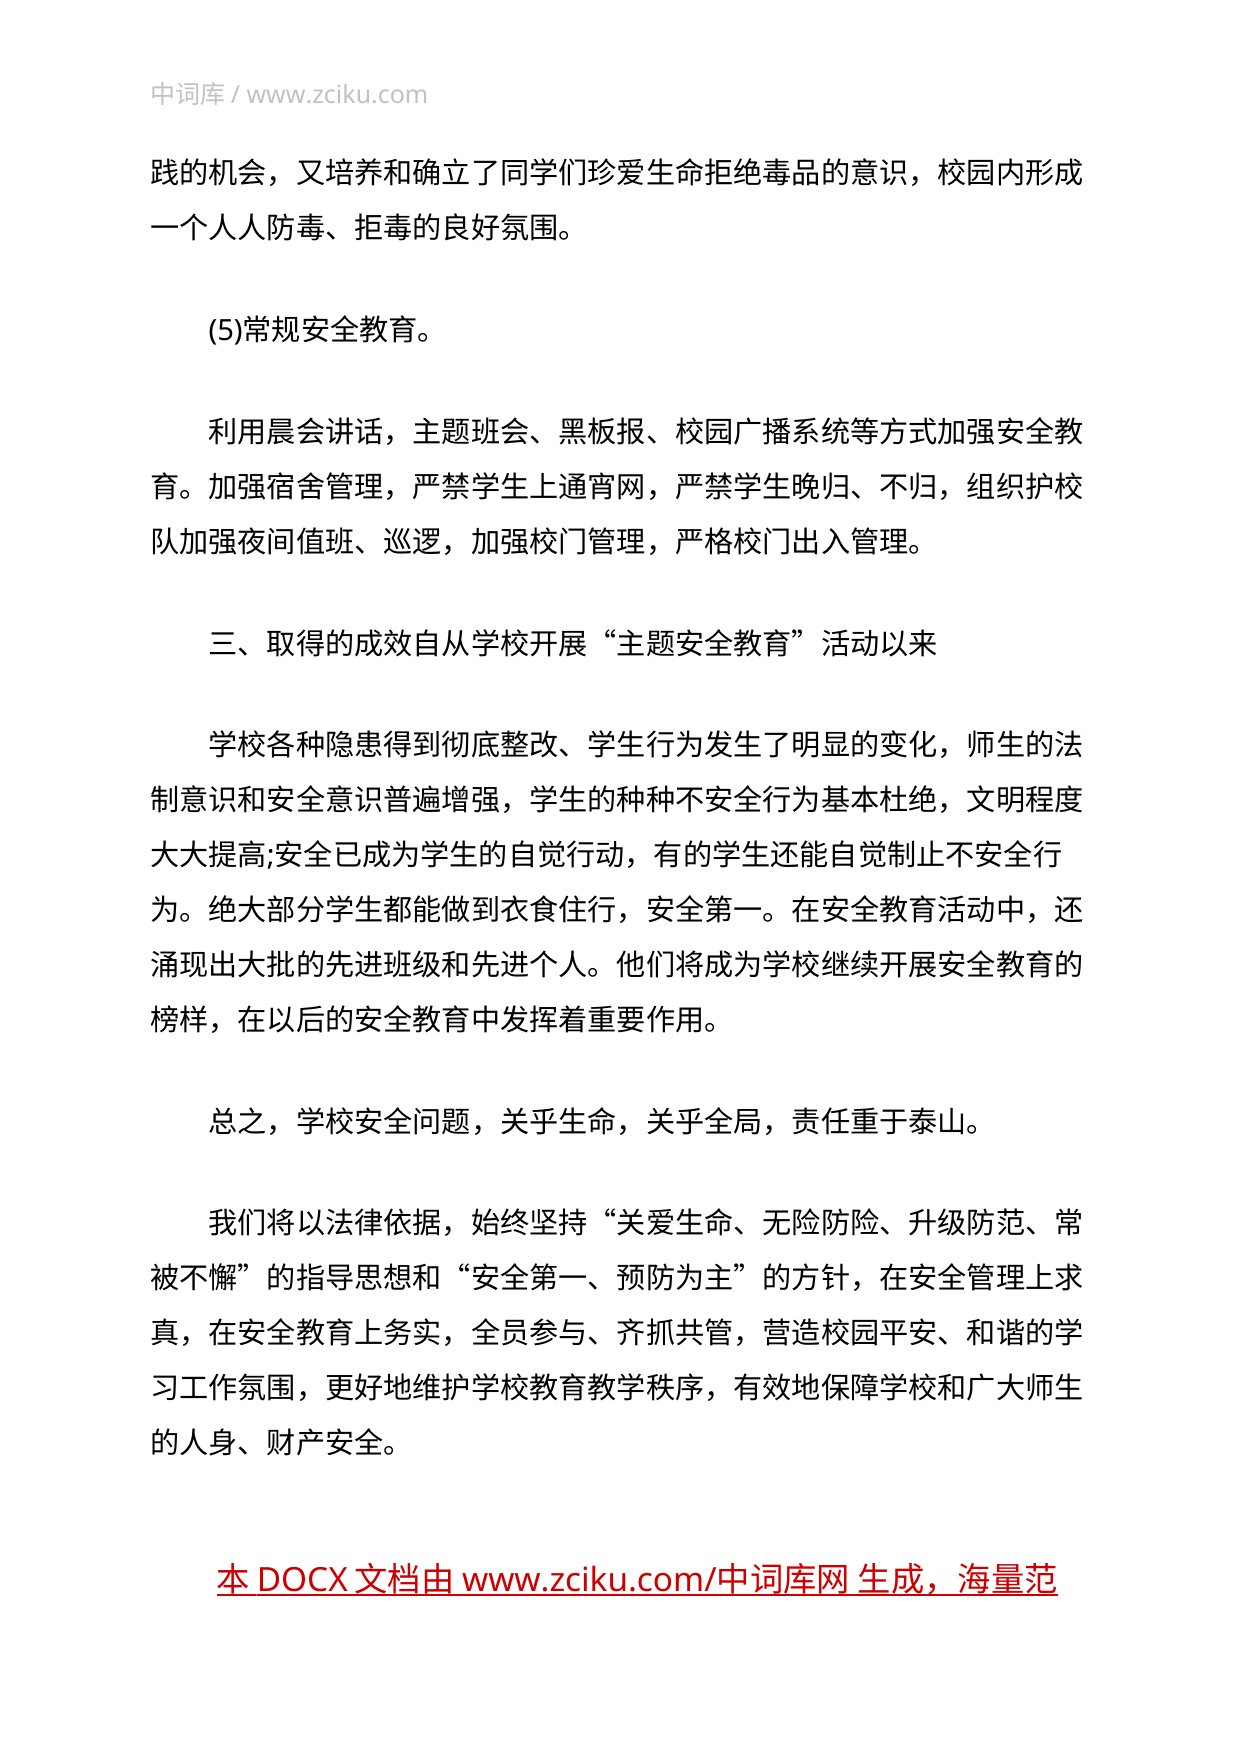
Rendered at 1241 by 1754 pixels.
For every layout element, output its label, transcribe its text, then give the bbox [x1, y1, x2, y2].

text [150, 1553, 1090, 1601]
text 总之，学校安全问题，关乎生命，关乎全局，责任重于泰山。 [150, 1098, 1090, 1141]
text 三、取得的成效自从学校开展“主题安全教育”活动以来 [150, 620, 1090, 662]
text 我们将以法律依据，始终坚持“关爱生命、无险防险、升级防范、常被不懈”的指导思想和“安全第一、预防为主”的方针，在安全管理上求真，在安全教育上务实，全员参与、齐抓共管，营造校园平安、和谐的学习工作氛围，更好地维护学校教育教学秩序，有效地保障学校和广大师生的人身、财产安全。 [150, 1200, 1090, 1462]
text (5)常规安全教育。 [150, 307, 1090, 349]
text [150, 150, 1090, 247]
text 学校各种隐患得到彻底整改、学生行为发生了明显的变化，师生的法制意识和安全意识普遍增强，学生的种种不安全行为基本杜绝，文明程度大大提高;安全已成为学生的自觉行动，有的学生还能自觉制止不安全行为。绝大部分学生都能做到衣食住行，安全第一。在安全教育活动中，还涌现出大批的先进班级和先进个人。他们将成为学校继续开展安全教育的榜样，在以后的安全教育中发挥着重要作用。 [150, 722, 1090, 1039]
text 利用晨会讲话，主题班会、黑板报、校园广播系统等方式加强安全教育。加强宿舍管理，严禁学生上通宵网，严禁学生晚归、不归，组织护校队加强夜间值班、巡逻，加强校门管理，严格校门出入管理。 [150, 409, 1090, 561]
